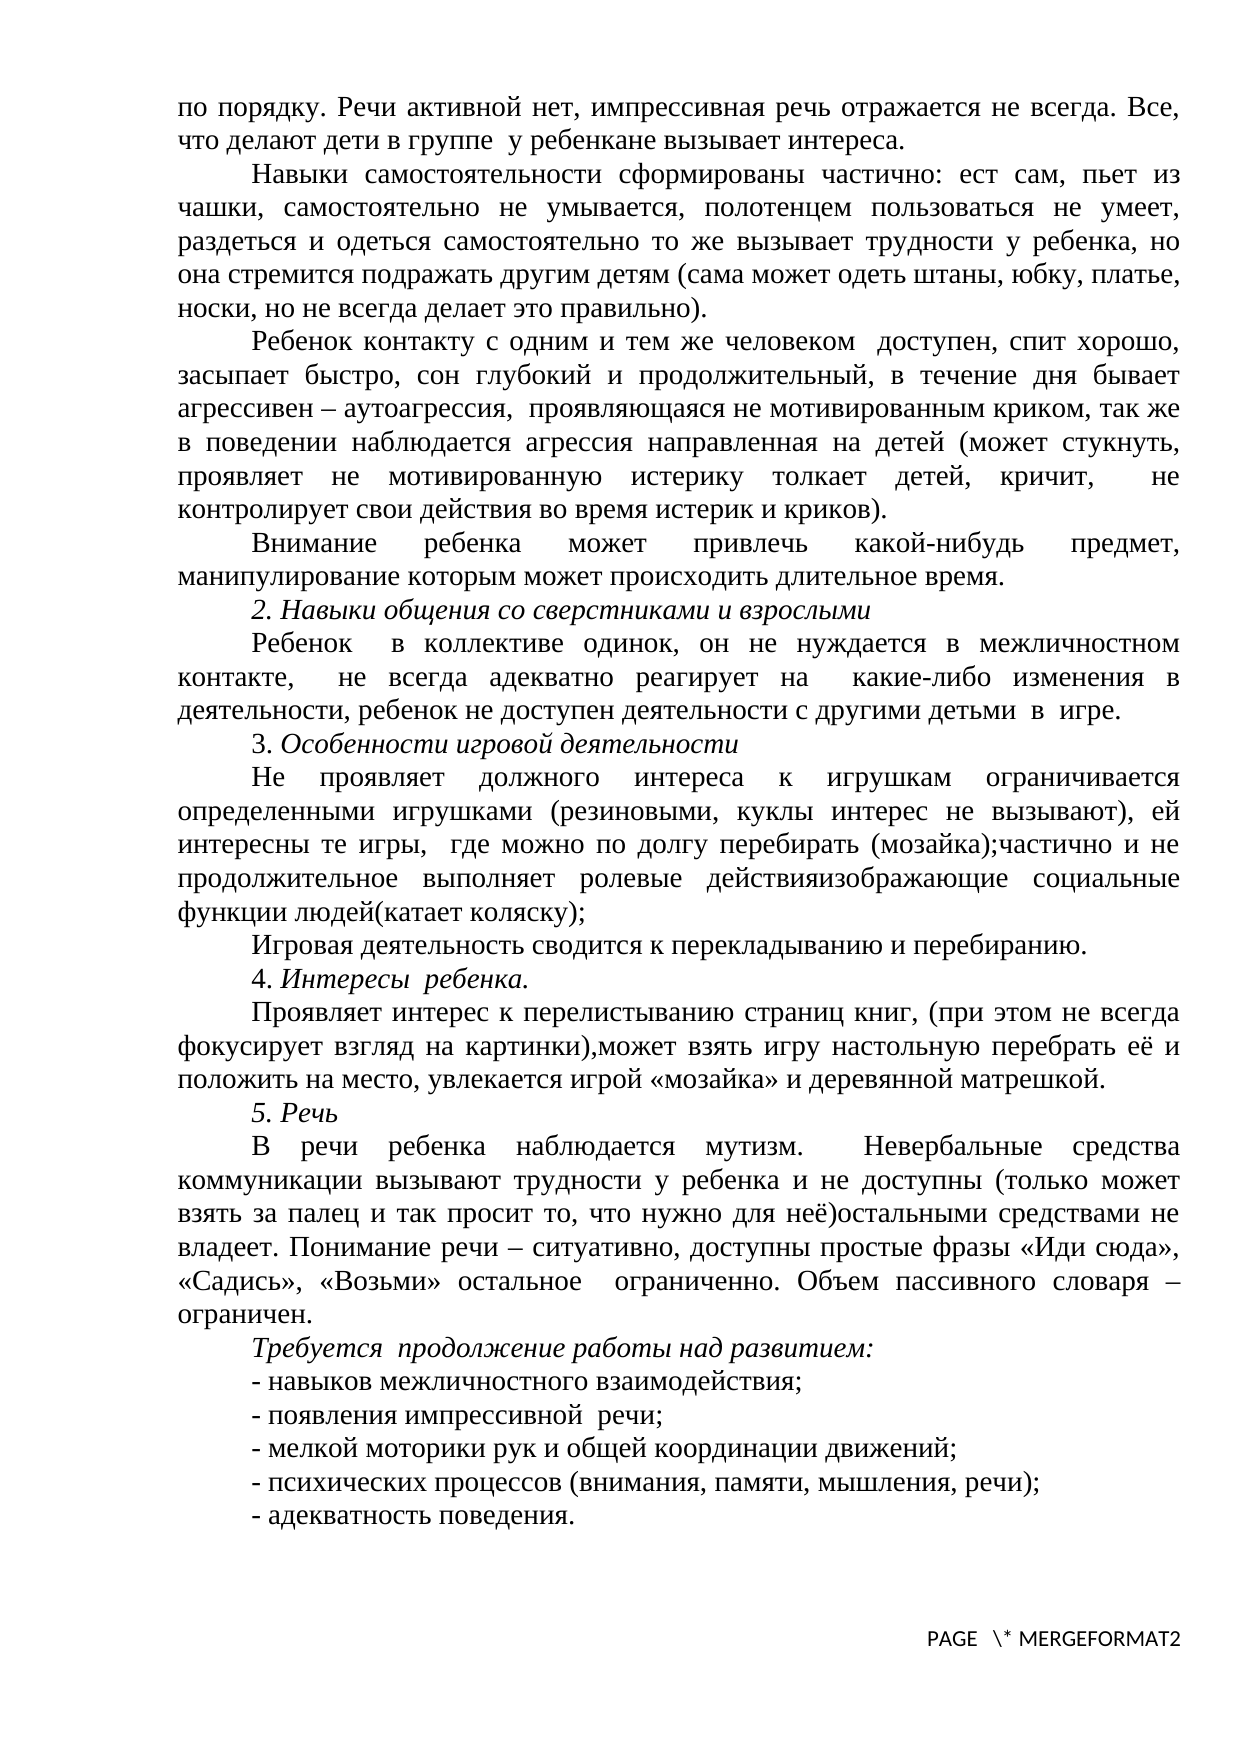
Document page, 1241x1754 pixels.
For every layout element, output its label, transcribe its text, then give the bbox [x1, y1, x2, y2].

text 3. Особенности игровой деятельности [177, 726, 1181, 759]
text 2. Навыки общения со сверстниками и взрослыми [177, 592, 1181, 625]
text В речи ребенка наблюдается мутизм. Невербальные средства коммуникации вызывают трудности у ребенка и не доступны (только может взять за палец и так просит то, что нужно для неё)остальными средствами не владеет. Понимание речи – ситуативно, доступны простые фразы «Иди сюда», «Садись», «Возьми» остальное ограниченно. Объем пассивного словаря – ограничен. [177, 1128, 1181, 1330]
text - психических процессов (внимания, памяти, мышления, речи); [177, 1464, 1181, 1497]
text 4. Интересы ребенка. [177, 961, 1181, 994]
text - адекватность поведения. [177, 1497, 1181, 1531]
text Проявляет интерес к перелистыванию страниц книг, (при этом не всегда фокусирует взгляд на картинки),может взять игру настольную перебрать её и положить на место, увлекается игрой «мозайка» и деревянной матрешкой. [177, 994, 1181, 1095]
text Игровая деятельность сводится к перекладыванию и перебиранию. [177, 927, 1181, 961]
text - появления импрессивной речи; [177, 1397, 1181, 1430]
text Навыки самостоятельности сформированы частично: ест сам, пьет из чашки, самостоятельно не умывается, полотенцем пользоваться не умеет, раздеться и одеться самостоятельно то же вызывает трудности у ребенка, но она стремится подражать другим детям (сама может одеть штаны, юбку, платье, носки, но не всегда делает это правильно). [177, 156, 1181, 323]
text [177, 89, 1181, 156]
text Требуется продолжение работы над развитием: [177, 1330, 1181, 1363]
text Не проявляет должного интереса к игрушкам ограничивается определенными игрушками (резиновыми, куклы интерес не вызывают), ей интересны те игры, где можно по долгу перебирать (мозайка);частично и не продолжительное выполняет ролевые действияизображающие социальные функции людей(катает коляску); [177, 759, 1181, 927]
text Ребенок контакту с одним и тем же человеком доступен, спит хорошо, засыпает быстро, сон глубокий и продолжительный, в течение дня бывает агрессивен – аутоагрессия, проявляющаяся не мотивированным криком, так же в поведении наблюдается агрессия направленная на детей (может стукнуть, проявляет не мотивированную истерику толкает детей, кричит, не контролирует свои действия во время истерик и криков). [177, 323, 1181, 525]
text Внимание ребенка может привлечь какой-нибудь предмет, манипулирование которым может происходить длительное время. [177, 525, 1181, 592]
text Ребенок в коллективе одинок, он не нуждается в межличностном контакте, не всегда адекватно реагирует на какие-либо изменения в деятельности, ребенок не доступен деятельности с другими детьми в игре. [177, 625, 1181, 726]
text - навыков межличностного взаимодействия; [177, 1363, 1181, 1397]
text 5. Речь [177, 1095, 1181, 1128]
text - мелкой моторики рук и общей координации движений; [177, 1430, 1181, 1464]
